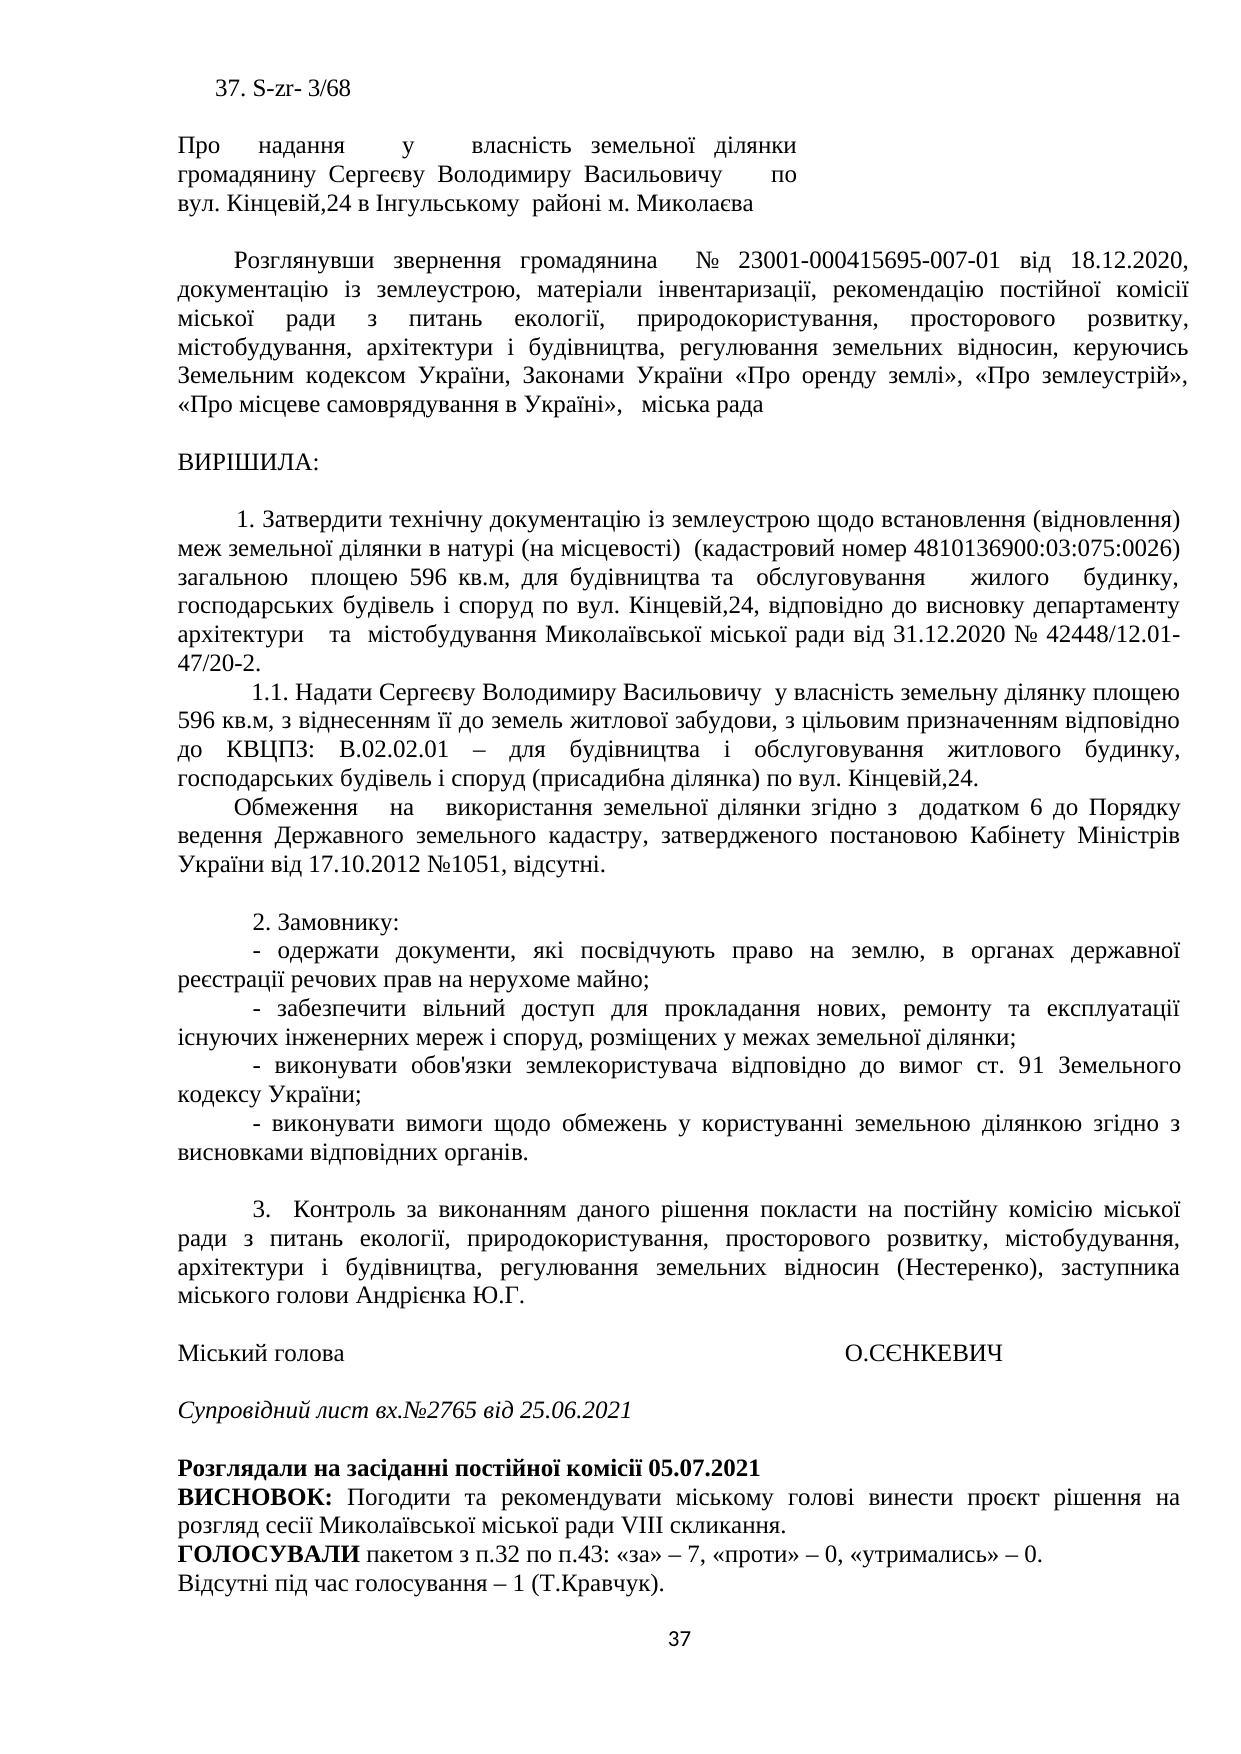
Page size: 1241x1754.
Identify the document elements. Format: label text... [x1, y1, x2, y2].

text Про надання у власність земельної ділянки громадянину Сергеєву Володимиру Васильовичу по вул. Кінцевій,24 в Інгульському районі м. Миколаєва [177, 131, 797, 217]
text ГОЛОСУВАЛИ пакетом з п.32 по п.43: «за» – 7, «проти» – 0, «утримались» – 0. [177, 1539, 1181, 1568]
text Обмеження на використання земельної ділянки згідно з додатком 6 до Порядку ведення Державного земельного кадастру, затвердженого постановою Кабінету Міністрів України від 17.10.2012 №1051, відсутні. [177, 792, 1181, 878]
text Відсутні під час голосування – 1 (Т.Кравчук). [177, 1568, 1181, 1597]
text - виконувати вимоги щодо обмежень у користуванні земельною ділянкою згідно з висновками відповідних органів. [177, 1108, 1181, 1166]
text Супровідний лист вх.№2765 від 25.06.2021 [177, 1396, 1181, 1424]
text Розглянувши звернення громадянина № 23001-000415695-007-01 від 18.12.2020, документацію із землеустрою, матеріали інвентаризації, рекомендацію постійної комісії міської ради з питань екології, природокористування, просторового розвитку, містобудування, архітектури і будівництва, регулювання земельних відносин, керуючись Земельним кодексом України, Законами України «Про оренду землі», «Про землеустрій», «Про місцеве самоврядування в Україні», міська рада [177, 246, 1189, 418]
text - виконувати обов'язки землекористувача відповідно до вимог ст. 91 Земельного кодексу України; [177, 1051, 1181, 1108]
text - одержати документи, які посвідчують право на землю, в органах державної реєстрації речових прав на нерухоме майно; [177, 936, 1181, 993]
list S-zr- 3/68 [215, 73, 1181, 102]
text ВИСНОВОК: Погодити та рекомендувати міському голові винести проєкт рішення на розгляд сесії Миколаївської міської ради VIII скликання. [177, 1482, 1181, 1539]
text - забезпечити вільний доступ для прокладання нових, ремонту та експлуатації існуючих інженерних мереж і споруд, розміщених у межах земельної ділянки; [177, 993, 1181, 1051]
text Міський голова О.СЄНКЕВИЧ [177, 1338, 1181, 1367]
text 2. Замовнику: [177, 907, 1181, 936]
text 3. Контроль за виконанням даного рішення покласти на постійну комісію міської ради з питань екології, природокористування, просторового розвитку, містобудування, архітектури і будівництва, регулювання земельних відносин (Нестеренко), заступника міського голови Андрієнка Ю.Г. [177, 1194, 1181, 1309]
text Розглядали на засіданні постійної комісії 05.07.2021 [177, 1453, 1181, 1482]
text 1. Затвердити технічну документацію із землеустрою щодо встановлення (відновлення) меж земельної ділянки в натурі (на місцевості) (кадастровий номер 4810136900:03:075:0026) загальною площею 596 кв.м, для будівництва та обслуговування жилого будинку, господарських будівель і споруд по вул. Кінцевій,24, відповідно до висновку департаменту архітектури та містобудування Миколаївської міської ради від 31.12.2020 № 42448/12.01-47/20-2. [177, 504, 1181, 677]
text ВИРІШИЛА: [177, 447, 1189, 476]
text 1.1. Надати Сергеєву Володимиру Васильовичу у власність земельну ділянку площею 596 кв.м, з віднесенням її до земель житлової забудови, з цільовим призначенням відповідно до КВЦПЗ: В.02.02.01 – для будівництва і обслуговування житлового будинку, господарських будівель і споруд (присадибна ділянка) по вул. Кінцевій,24. [177, 677, 1181, 792]
